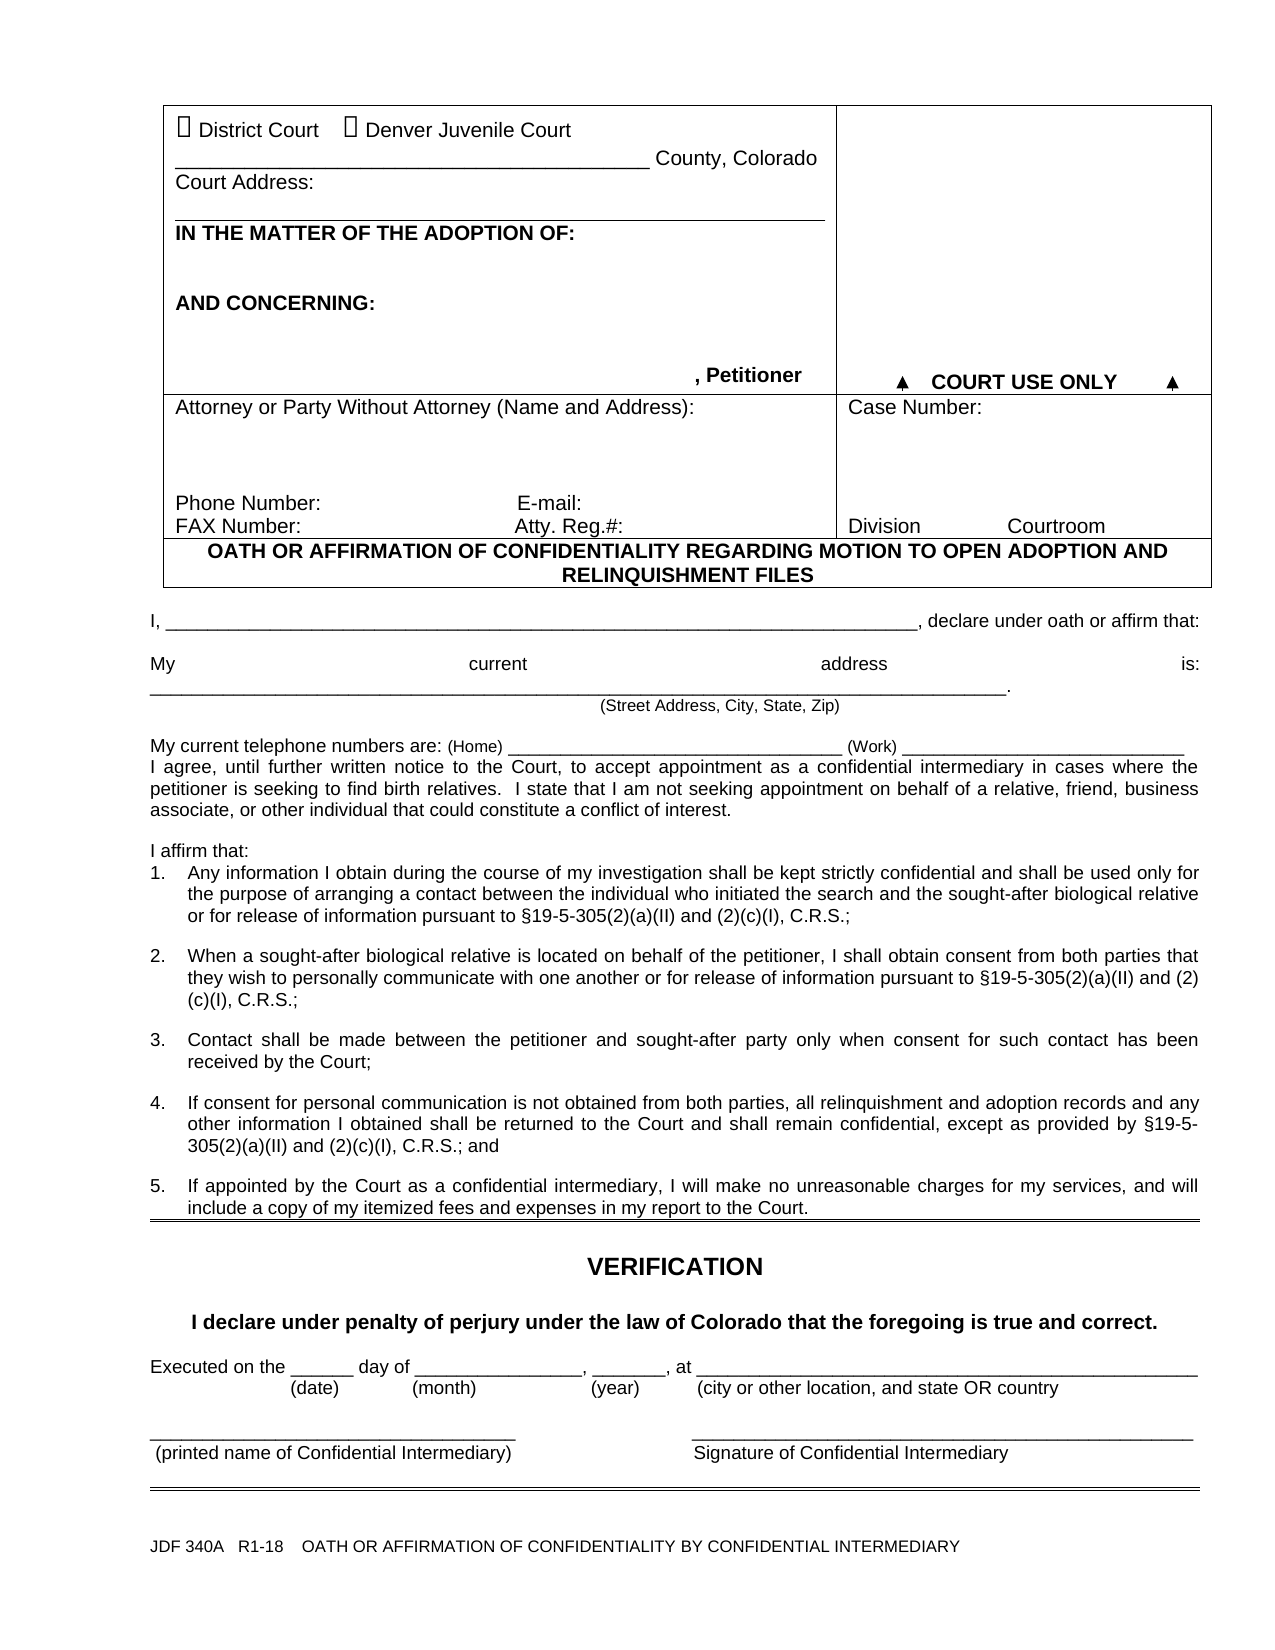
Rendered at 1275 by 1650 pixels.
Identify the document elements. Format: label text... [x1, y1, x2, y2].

table_cell Case Number: Division Courtroom [837, 395, 1211, 538]
text ___________________________________ ________________________________________________ [150, 1420, 1200, 1442]
list If appointed by the Court as a confidential intermediary, I will make no unreasonable charges for my services, and will include a copy of my itemized fees and expenses in my report to the Court. [150, 1175, 1200, 1218]
list If consent for personal communication is not obtained from both parties, all relinquishment and adoption records and any other information I obtained shall be returned to the Court and shall remain confidential, except as provided by §19-5-305(2)(a)(II) and (2)(c)(I), C.R.S.; and [150, 1091, 1200, 1156]
text (date) (month) (year) (city or other location, and state OR country [150, 1377, 1200, 1398]
list Contact shall be made between the petitioner and sought-after party only when consent for such contact has been received by the Court; [150, 1029, 1200, 1072]
text I declare under penalty of perjury under the law of Colorado that the foregoing is true and correct. [150, 1310, 1200, 1334]
text I affirm that: [150, 840, 1200, 861]
text (Street Address, City, State, Zip) [150, 696, 1200, 715]
table_header COURT USE ONLY [837, 106, 1211, 393]
table_cell Attorney or Party Without Attorney (Name and Address): Phone Number: E-mail: FAX Number: Atty. Reg.#: [164, 395, 836, 538]
subtitle VERIFICATION [150, 1252, 1200, 1281]
list Any information I obtain during the course of my investigation shall be kept strictly confidential and shall be used only for the purpose of arranging a contact between the individual who initiated the search and the sought-after biological relative or for release of information pursuant to §19-5-305(2)(a)(II) and (2)(c)(I), C.R.S.; [150, 861, 1200, 926]
list When a sought-after biological relative is located on behalf of the petitioner, I shall obtain consent from both parties that they wish to personally communicate with one another or for release of information pursuant to §19-5-305(2)(a)(II) and (2)(c)(I), C.R.S.; [150, 945, 1200, 1010]
text (printed name of Confidential Intermediary) Signature of Confidential Intermediary [150, 1442, 1200, 1463]
text My current telephone numbers are: (Home) ________________________________ (Work) ___________________________ [150, 734, 1200, 756]
text I agree, until further written notice to the Court, to accept appointment as a confidential intermediary in cases where the petitioner is seeking to find birth relatives. I state that I am not seeking appointment on behalf of a relative, friend, business associate, or other individual that could constitute a conflict of interest. [150, 756, 1200, 821]
table_header  District Court  Denver Juvenile Court _________________________________________ County, Colorado Court Address: IN THE MATTER OF THE ADOPTION OF: AND CONCERNING: , Petitioner [164, 106, 836, 393]
text My current address is: __________________________________________________________________________________. [150, 653, 1200, 696]
text I, ________________________________________________________________________, declare under oath or affirm that: [150, 610, 1200, 631]
table_cell OATH OR AFFIRMATION OF CONFIDENTIALITY REGARDING MOTION TO OPEN ADOPTION AND RELINQUISHMENT FILES [164, 539, 1211, 587]
text Executed on the ______ day of ________________, _______, at ________________________________________________ [150, 1355, 1200, 1377]
